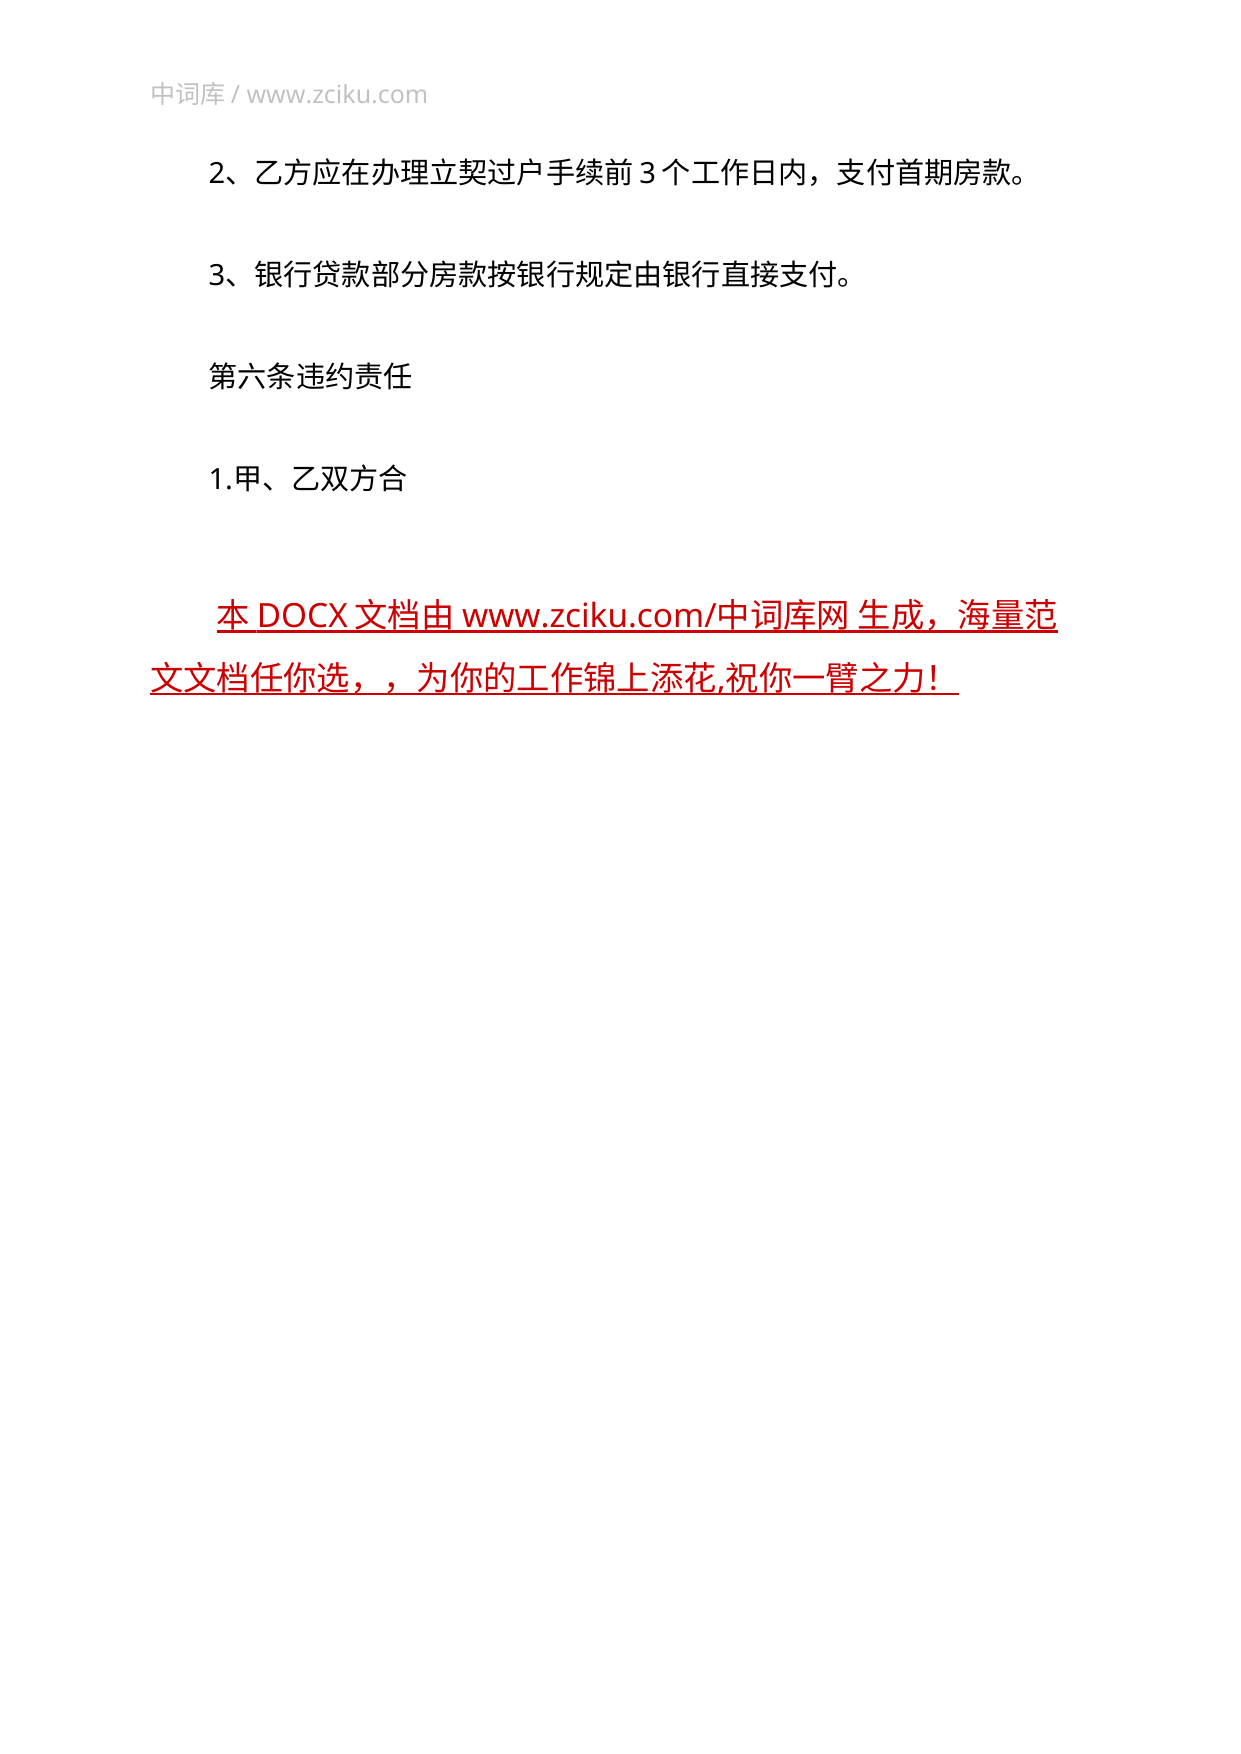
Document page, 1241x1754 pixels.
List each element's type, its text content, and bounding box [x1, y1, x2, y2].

text 第六条违约责任 [150, 354, 1090, 396]
text 3、银行贷款部分房款按银行规定由银行直接支付。 [150, 252, 1090, 294]
text 本DOCX文档由 www.zciku.com/中词库网 生成，海量范文文档任你选，，为你的工作锦上添花,祝你一臂之力！ [150, 589, 1090, 700]
text 2、乙方应在办理立契过户手续前3个工作日内，支付首期房款。 [150, 150, 1090, 192]
text 1.甲、乙双方合 [150, 456, 1090, 498]
